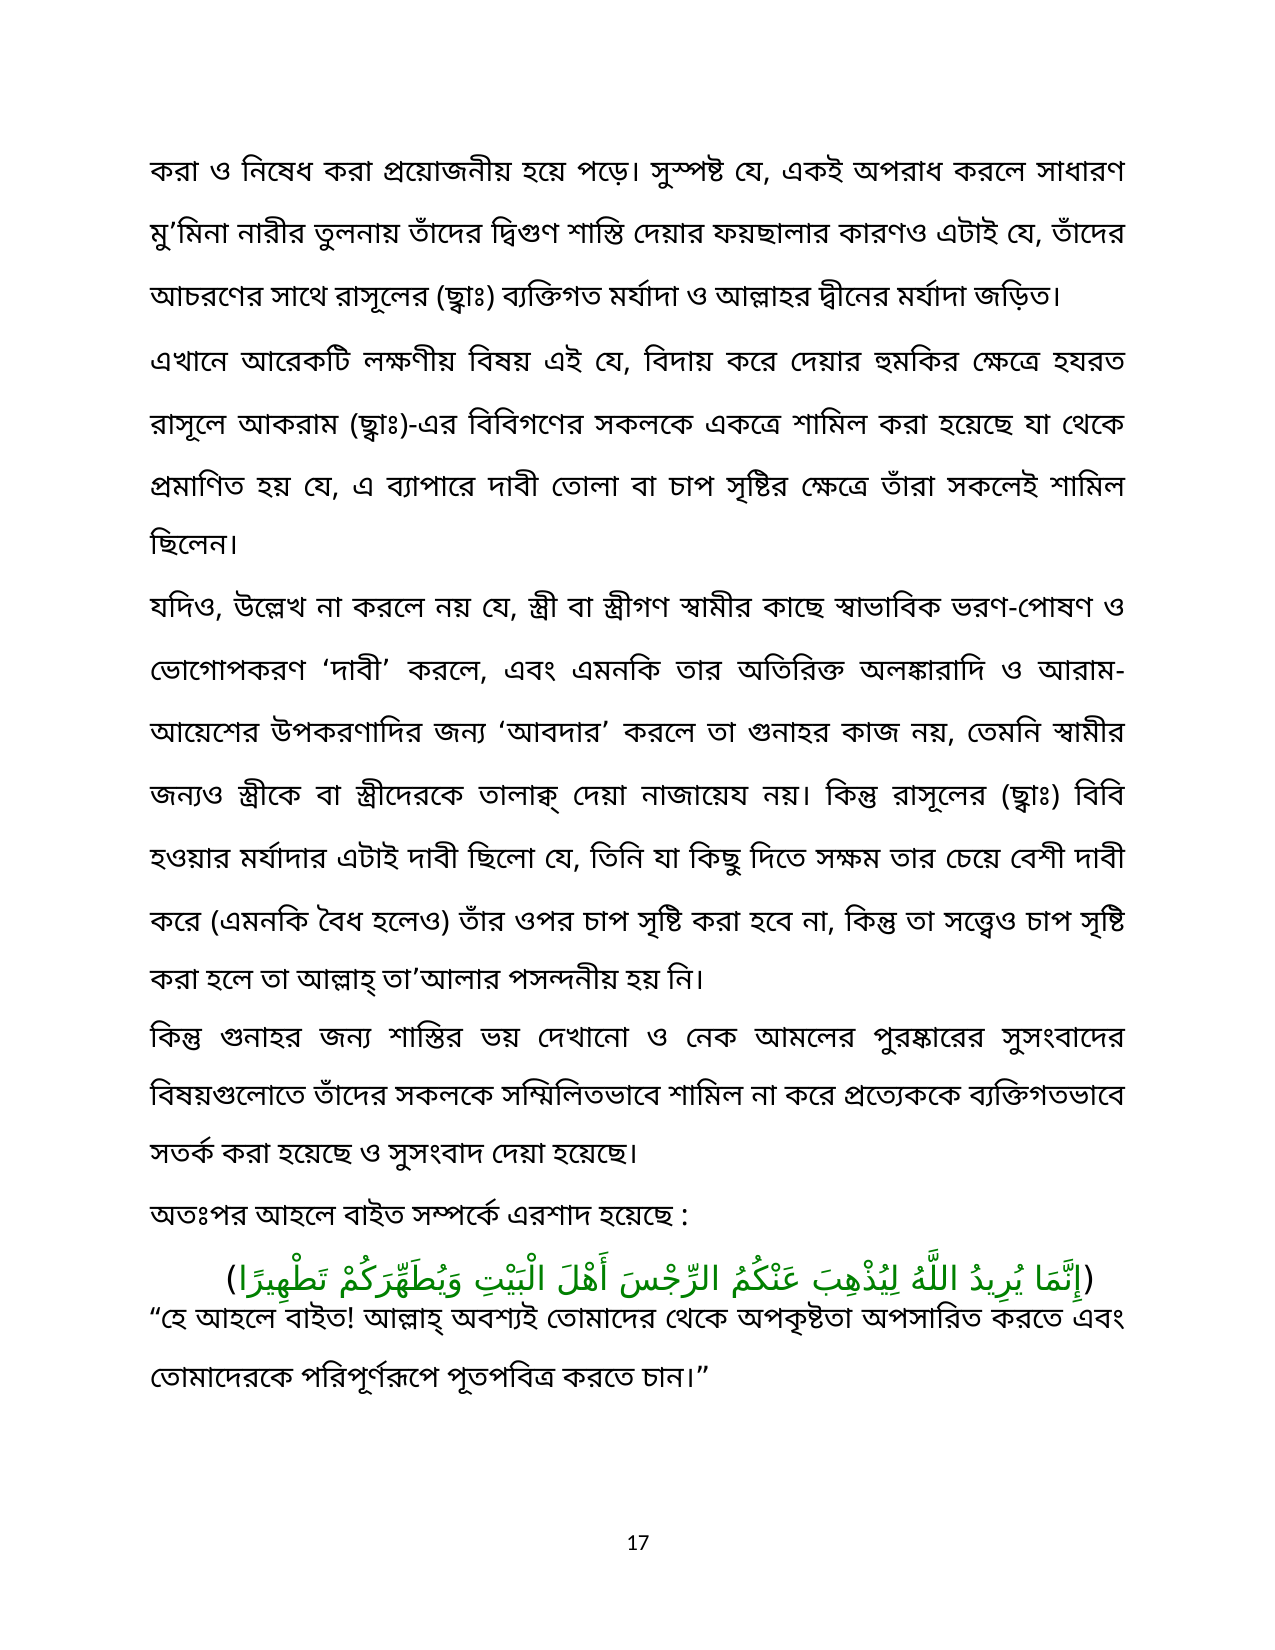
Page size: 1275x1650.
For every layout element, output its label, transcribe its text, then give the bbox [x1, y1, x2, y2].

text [150, 150, 1125, 319]
text কিন্তু গুনাহর জন্য শাস্তির ভয় দেখানো ও নেক আমলের পুরষ্কারের সুসংবাদের বিষয়গুলোতে তাঁদের সকলকে সম্মিলিতভাবে শামিল না করে প্রত্যেককে ব্যক্তিগতভাবে সতর্ক করা হয়েছে ও সুসংবাদ দেয়া হয়েছে। [150, 1021, 1125, 1175]
text যদিও, উল্লেখ না করলে নয় যে, স্ত্রী বা স্ত্রীগণ স্বামীর কাছে স্বাভাবিক ভরণ-পোষণ ও ভোগোপকরণ ‘দাবী’ করলে, এবং এমনকি তার অতিরিক্ত অলঙ্কারাদি ও আরাম-আয়েশের উপকরণাদির জন্য ‘আবদার’ করলে তা গুনাহর কাজ নয়, তেমনি স্বামীর জন্যও স্ত্রীকে বা স্ত্রীদেরকে তালাক্ব্ দেয়া নাজায়েয নয়। কিন্তু রাসূলের (ছ্বাঃ) বিবি হওয়ার মর্যাদার এটাই দাবী ছিলো যে, তিনি যা কিছু দিতে সক্ষম তার চেয়ে বেশী দাবী করে (এমনকি বৈধ হলেও) তাঁর ওপর চাপ সৃষ্টি করা হবে না, কিন্তু তা সত্ত্বেও চাপ সৃষ্টি করা হলে তা আল্লাহ্ তা’আলার পসন্দনীয় হয় নি। [150, 586, 1125, 1001]
text (إِنَّمَا يُرِيدُ اللَّهُ لِيُذْهِبَ عَنْكُمُ الرِّجْسَ أَهْلَ الْبَيْتِ وَيُطَهِّرَكُمْ تَطْهِيرًا) [150, 1259, 1125, 1298]
text অতঃপর আহলে বাইত সম্পর্কে এরশাদ হয়েছে : [150, 1194, 1125, 1237]
text এখানে আরেকটি লক্ষণীয় বিষয় এই যে, বিদায় করে দেয়ার হুমকির ক্ষেত্রে হযরত রাসূলে আকরাম (ছ্বাঃ)-এর বিবিগণের সকলকে একত্রে শামিল করা হয়েছে যা থেকে প্রমাণিত হয় যে, এ ব্যাপারে দাবী তোলা বা চাপ সৃষ্টির ক্ষেত্রে তাঁরা সকলেই শামিল ছিলেন। [150, 340, 1125, 567]
text “হে আহলে বাইত! আল্লাহ্ অবশ্যই তোমাদের থেকে অপকৃষ্টতা অপসারিত করতে এবং তোমাদেরকে পরিপূর্ণরূপে পূতপবিত্র করতে চান।” [150, 1298, 1125, 1399]
